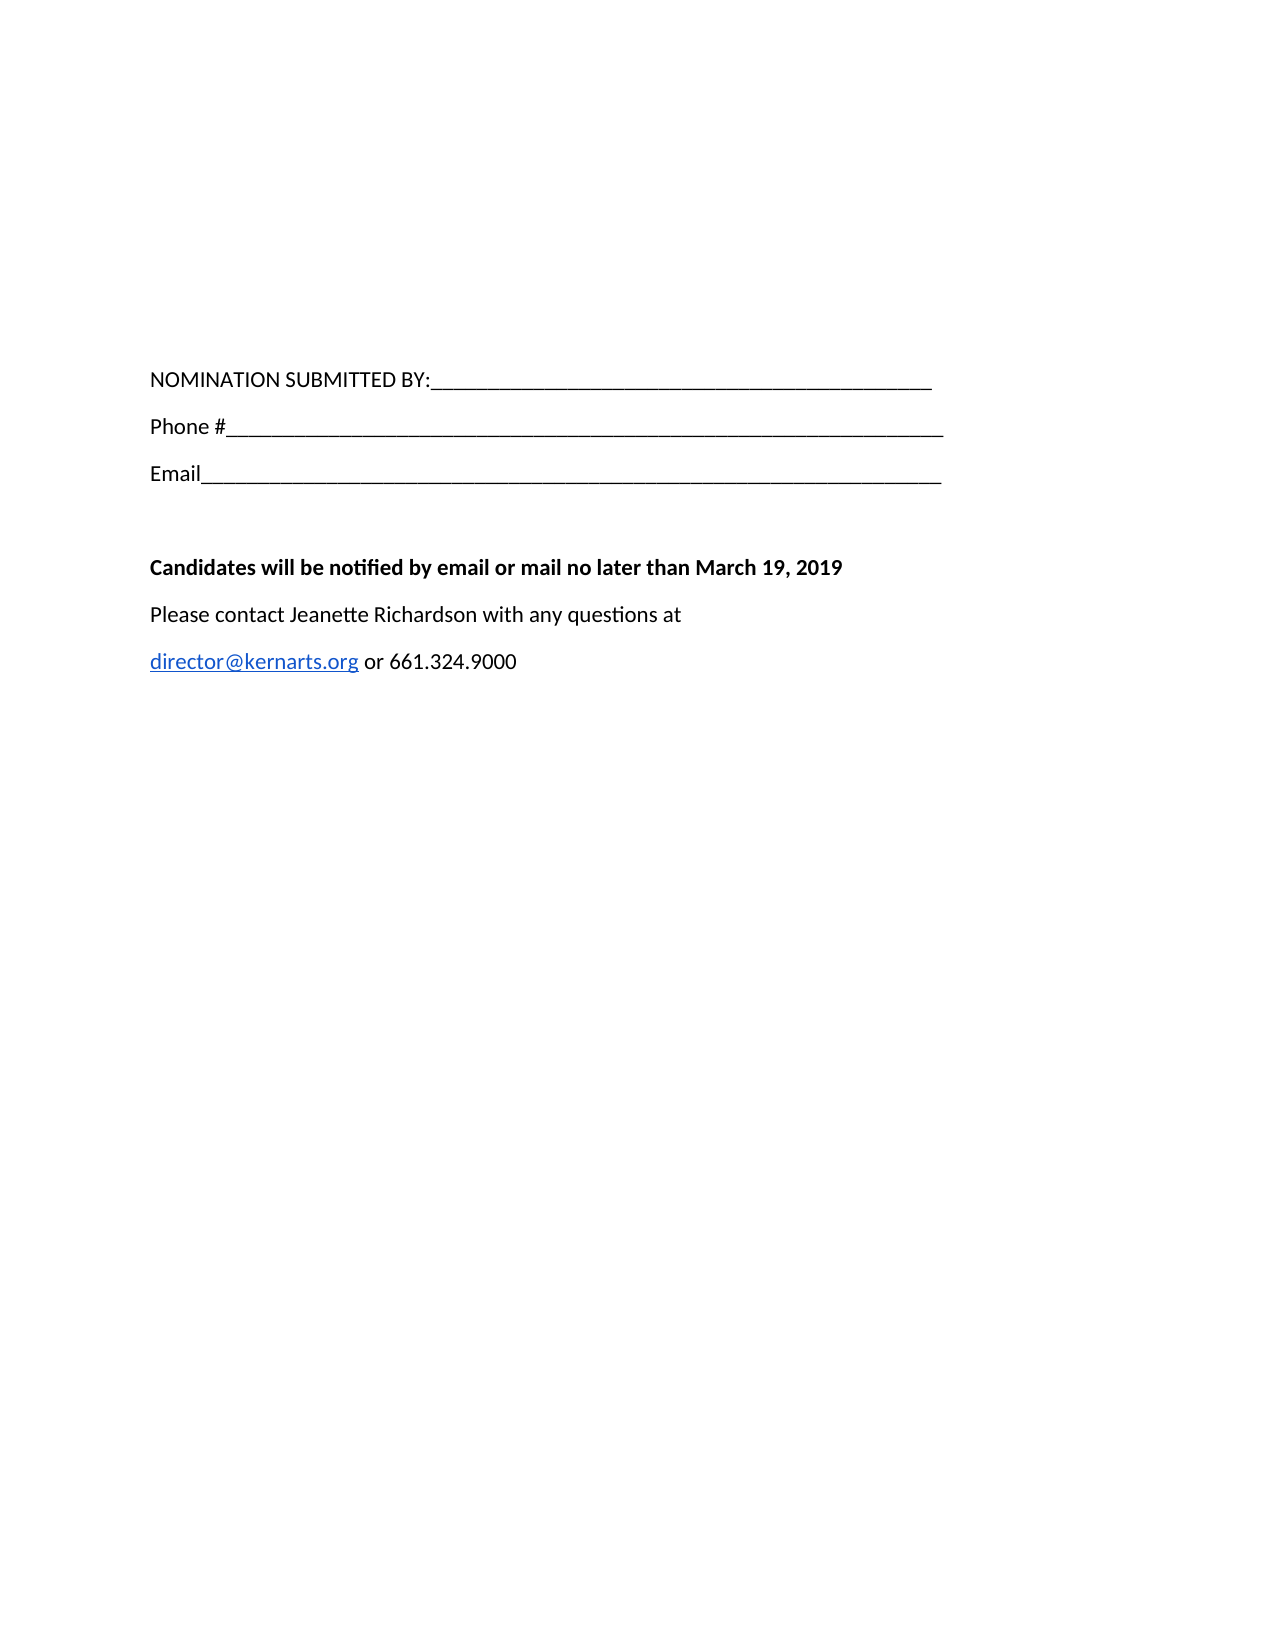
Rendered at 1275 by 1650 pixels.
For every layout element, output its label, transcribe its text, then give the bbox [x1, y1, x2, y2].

text director@kernarts.org or 661.324.9000 [150, 647, 1125, 675]
text Please contact Jeanette Richardson with any questions at [150, 600, 1125, 628]
text Candidates will be notified by email or mail no later than March 19, 2019 [150, 553, 1125, 581]
text Email_________________________________________________________________ [150, 459, 1125, 487]
text Phone #_______________________________________________________________ [150, 412, 1125, 441]
text NOMINATION SUBMITTED BY:____________________________________________ [150, 366, 1125, 394]
